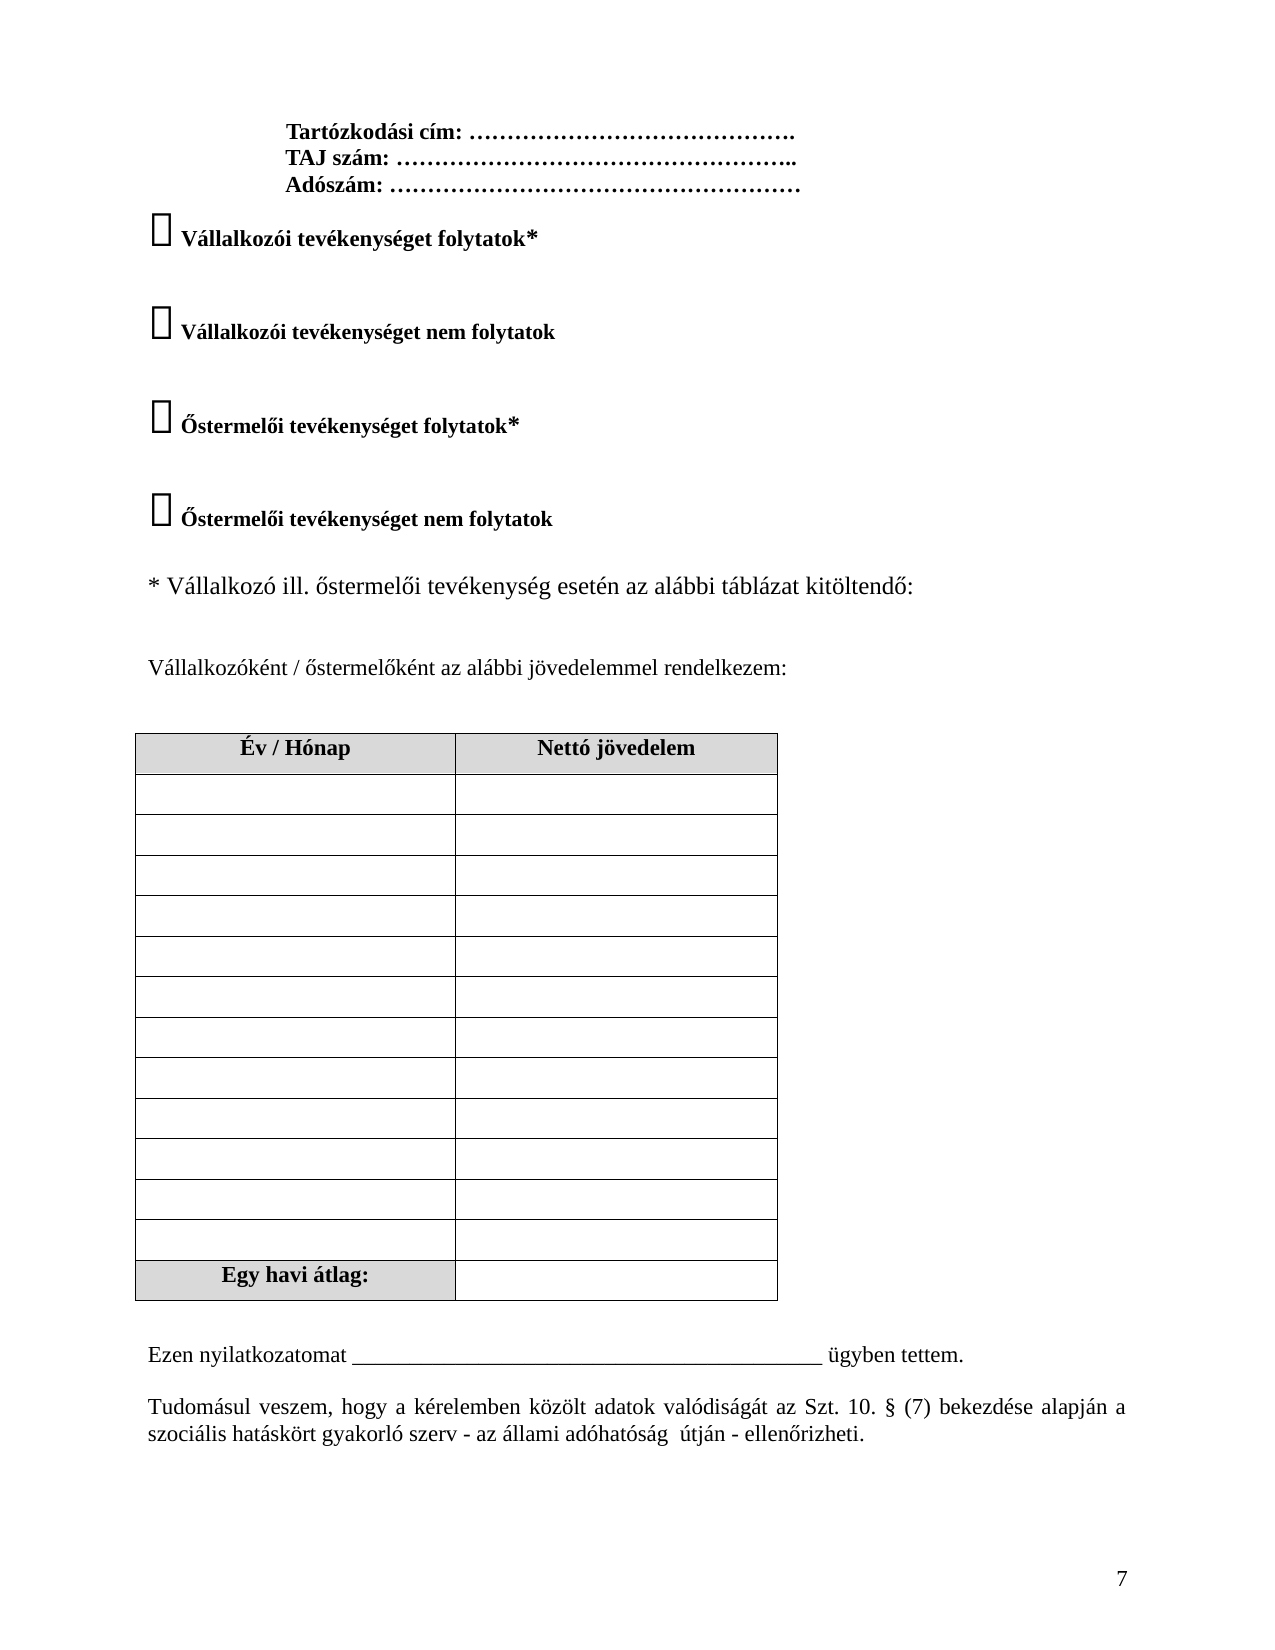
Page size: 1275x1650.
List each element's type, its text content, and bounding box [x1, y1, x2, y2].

table_cell [136, 815, 455, 854]
table_cell [136, 1099, 455, 1138]
table_cell [456, 856, 777, 895]
text  Őstermelői tevékenységet folytatok* [148, 384, 1127, 447]
table_cell [136, 1180, 455, 1219]
table_cell [456, 1220, 777, 1260]
text  Vállalkozói tevékenységet nem folytatok [148, 291, 1127, 353]
table_cell [456, 1180, 777, 1219]
table_cell [136, 937, 455, 976]
table_cell [456, 1018, 777, 1057]
table_header Év / Hónap [136, 734, 455, 773]
table_cell Egy havi átlag: [136, 1261, 455, 1300]
text Tudomásul veszem, hogy a kérelemben közölt adatok valódiságát az Szt. 10. § (7) bekezdése alapján a szociális hatáskört gyakorló szerv - az állami adóhatóság útján - ellenőrizheti. [148, 1393, 1127, 1446]
table_cell [456, 815, 777, 854]
table_cell [456, 775, 777, 814]
table_cell [456, 1099, 777, 1138]
table_cell [456, 1139, 777, 1179]
table_cell [136, 856, 455, 895]
table_cell [456, 977, 777, 1017]
table_cell [136, 1058, 455, 1098]
text Tartózkodási cím: ……………………………………. [163, 118, 1112, 144]
text * Vállalkozó ill. őstermelői tevékenység esetén az alábbi táblázat kitöltendő: [148, 571, 1127, 600]
text Vállalkozóként / őstermelőként az alábbi jövedelemmel rendelkezem: [148, 654, 1127, 680]
table_cell [456, 1058, 777, 1098]
table_cell [136, 896, 455, 936]
table_cell [456, 896, 777, 936]
text  Vállalkozói tevékenységet folytatok* [148, 197, 1127, 259]
table_cell [136, 775, 455, 814]
table_cell [456, 937, 777, 976]
table_cell [136, 977, 455, 1017]
text Ezen nyilatkozatomat _________________________________________ ügyben tettem. [148, 1341, 1127, 1367]
text  Őstermelői tevékenységet nem folytatok [148, 478, 1127, 540]
table_cell [136, 1220, 455, 1260]
table_cell [456, 1261, 777, 1300]
text Adószám: ……………………………………………… [148, 171, 1112, 197]
text TAJ szám: …………………………………………….. [148, 144, 1112, 171]
table_cell [136, 1018, 455, 1057]
table_header Nettó jövedelem [456, 734, 777, 773]
table_cell [136, 1139, 455, 1179]
